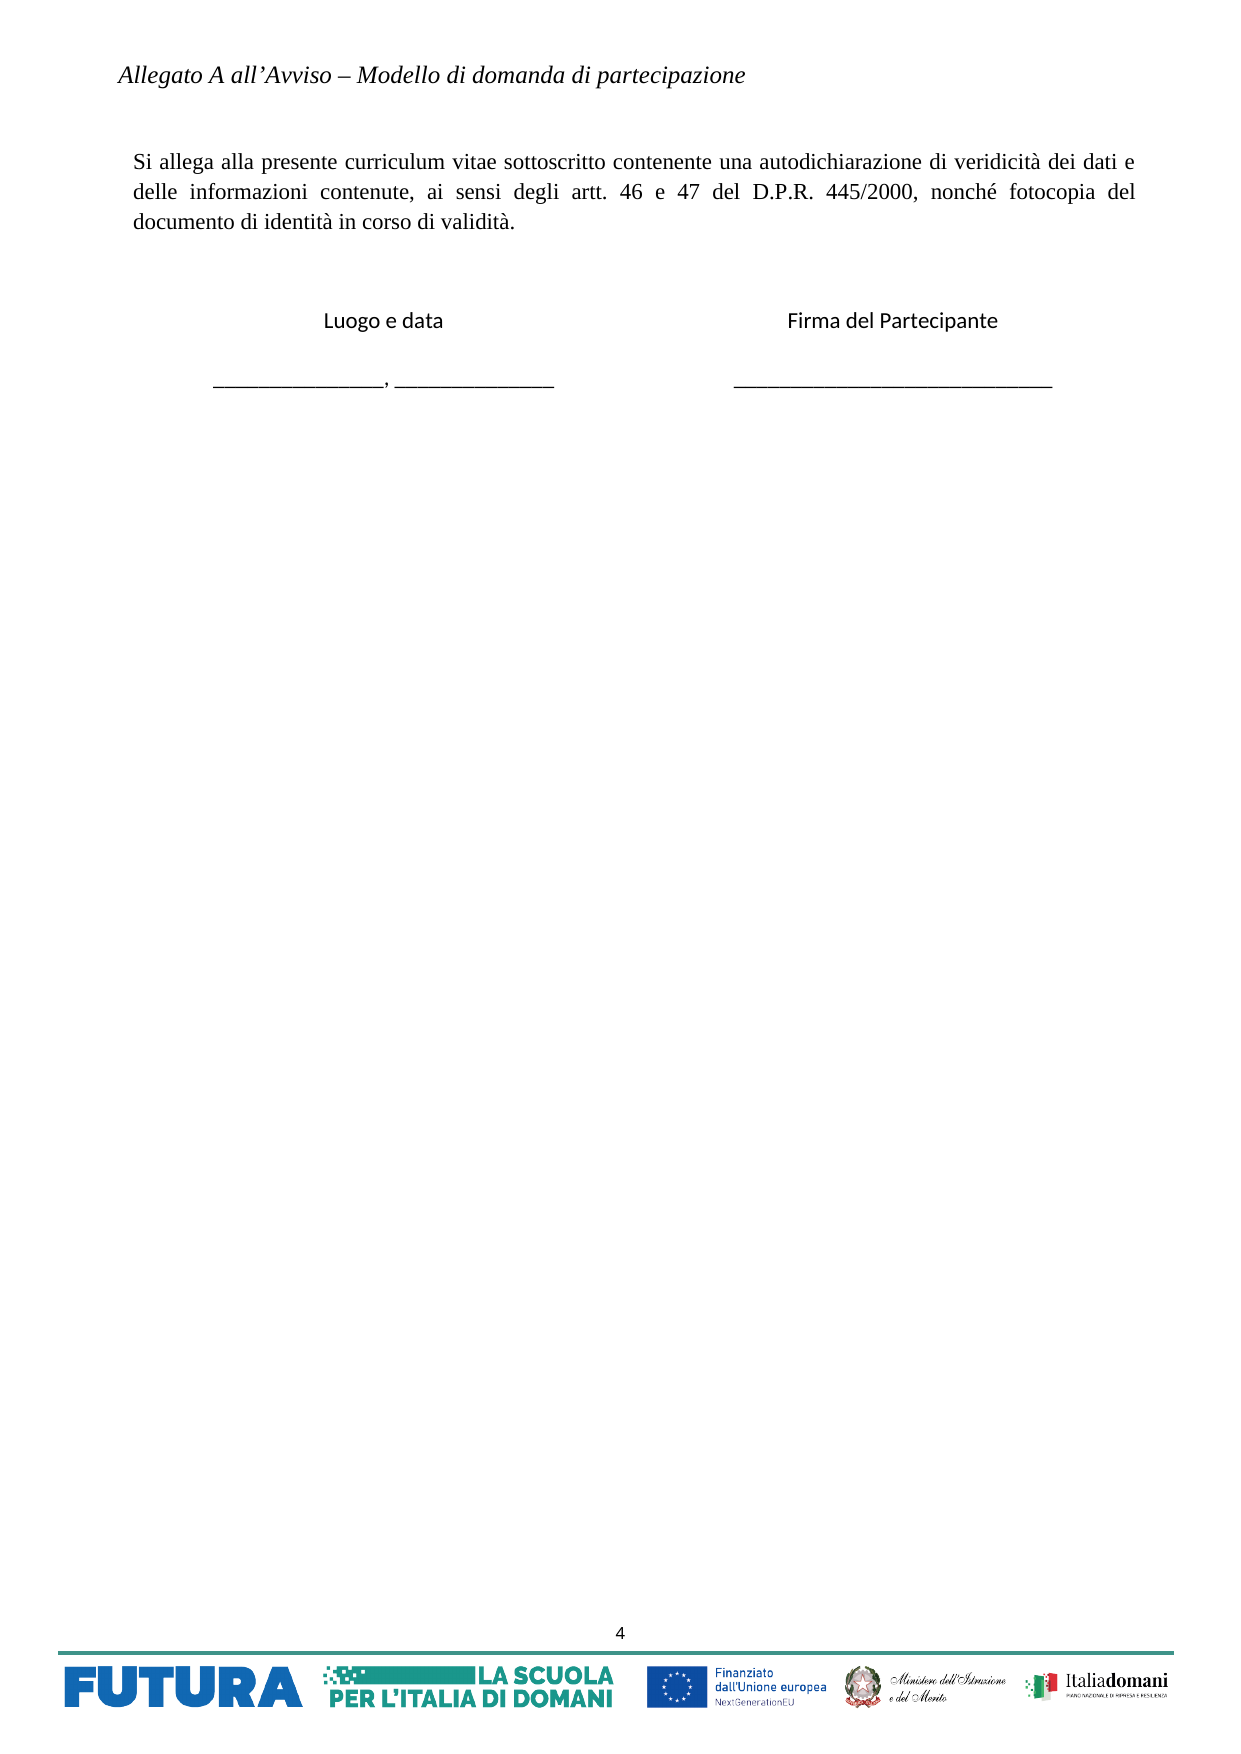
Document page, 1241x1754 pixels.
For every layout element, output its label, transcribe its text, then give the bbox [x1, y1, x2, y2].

picture [62, 1663, 1170, 1711]
table_header Luogo e data [133, 294, 634, 350]
table_cell _______________, ______________ [133, 350, 634, 407]
table_cell ____________________________ [634, 350, 1152, 407]
text Si allega alla presente curriculum vitae sottoscritto contenente una autodichiarazione di veridicità dei dati e delle informazioni contenute, ai sensi degli artt. 46 e 47 del D.P.R. 445/2000, nonché fotocopia del documento di identità in corso di validità. [133, 148, 1137, 234]
table_header Firma del Partecipante [634, 294, 1152, 350]
